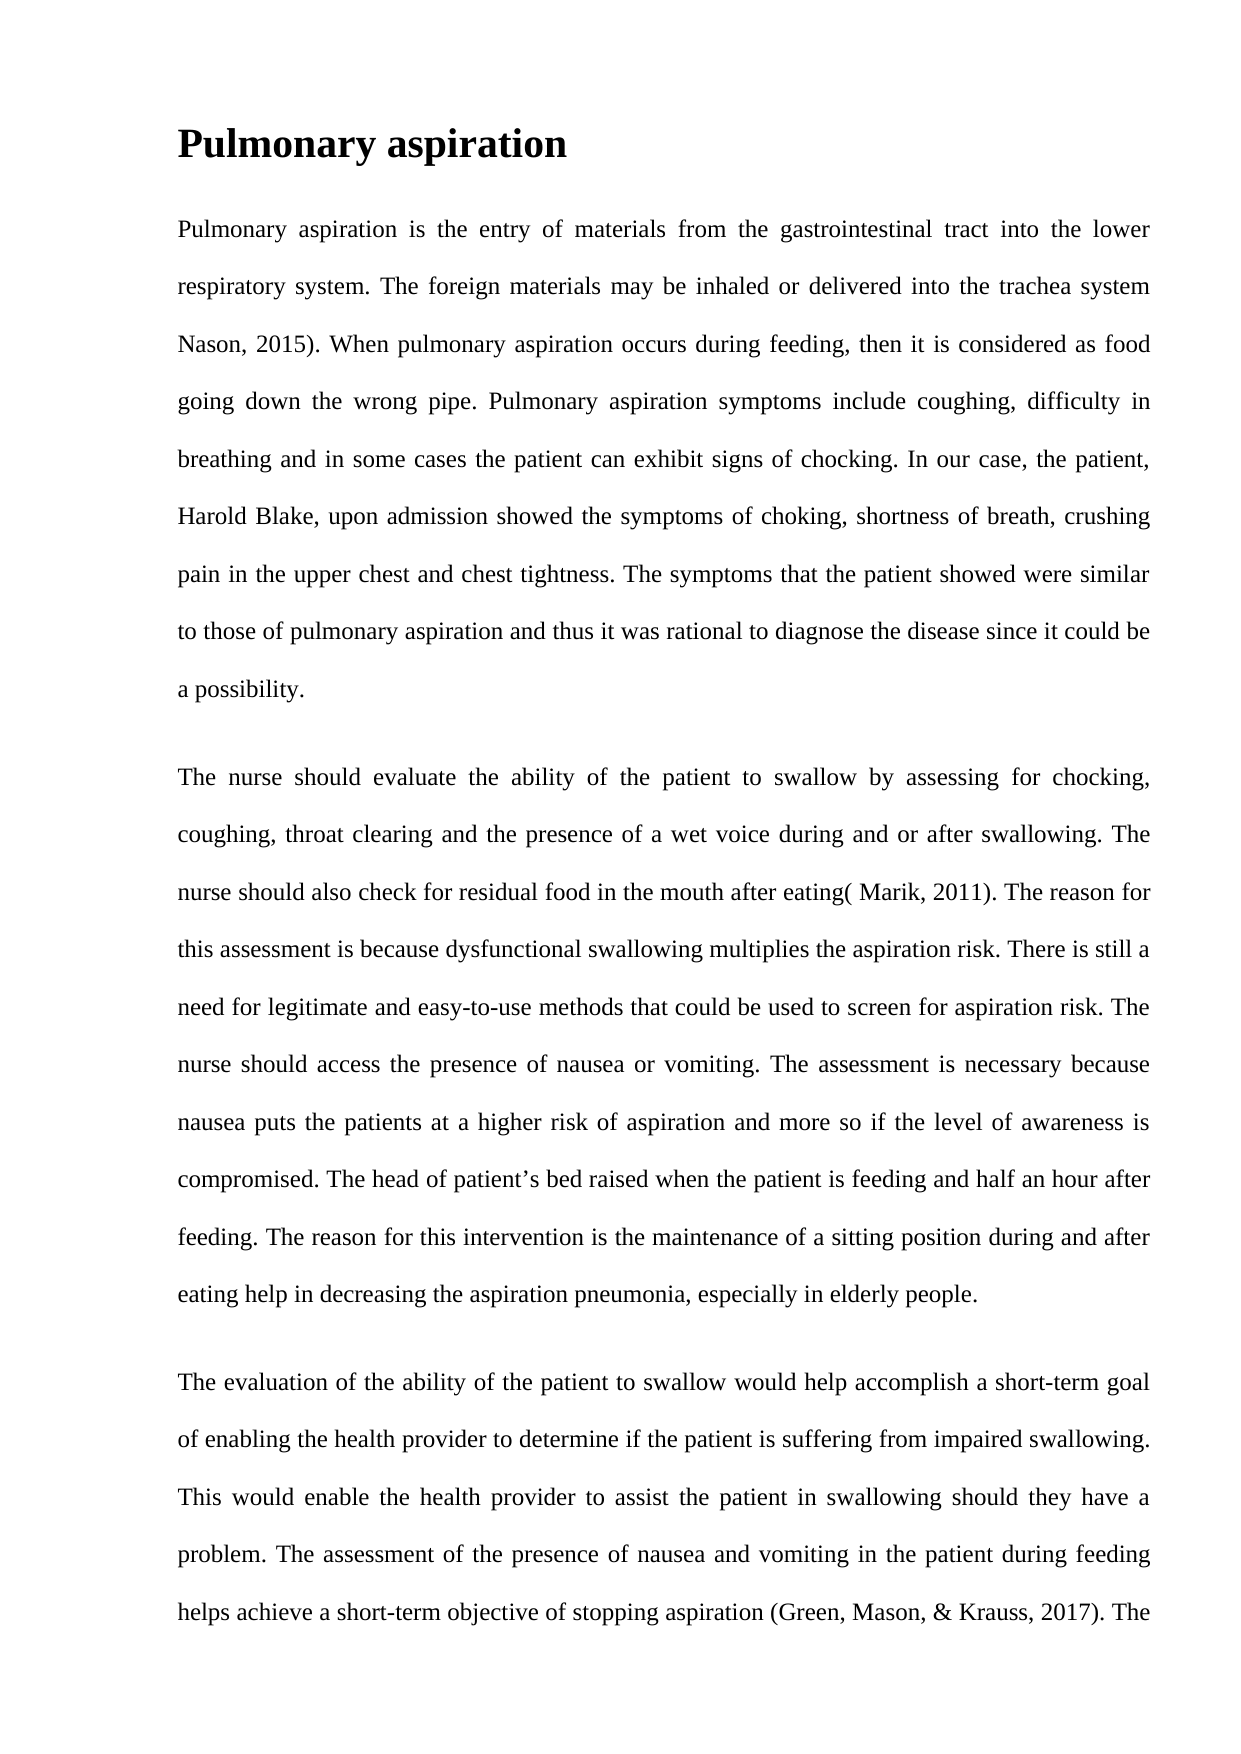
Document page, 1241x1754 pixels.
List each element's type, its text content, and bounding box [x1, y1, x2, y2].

text Pulmonary aspiration is the entry of materials from the gastrointestinal tract into the lower respiratory system. The foreign materials may be inhaled or delivered into the trachea system Nason, 2015). When pulmonary aspiration occurs during feeding, then it is considered as food going down the wrong pipe. Pulmonary aspiration symptoms include coughing, difficulty in breathing and in some cases the patient can exhibit signs of chocking. In our case, the patient, Harold Blake, upon admission showed the symptoms of choking, shortness of breath, crushing pain in the upper chest and chest tightness. The symptoms that the patient showed were similar to those of pulmonary aspiration and thus it was rational to diagnose the disease since it could be a possibility. [177, 214, 1152, 703]
text The nurse should evaluate the ability of the patient to swallow by assessing for chocking, coughing, throat clearing and the presence of a wet voice during and or after swallowing. The nurse should also check for residual food in the mouth after eating( Marik, 2011). The reason for this assessment is because dysfunctional swallowing multiplies the aspiration risk. There is still a need for legitimate and easy-to-use methods that could be used to screen for aspiration risk. The nurse should access the presence of nausea or vomiting. The assessment is necessary because nausea puts the patients at a higher risk of aspiration and more so if the level of awareness is compromised. The head of patient’s bed raised when the patient is feeding and half an hour after feeding. The reason for this intervention is the maintenance of a sitting position during and after eating help in decreasing the aspiration pneumonia, especially in elderly people. [177, 762, 1152, 1308]
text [177, 1367, 1152, 1626]
text Pulmonary aspiration [177, 118, 1152, 166]
